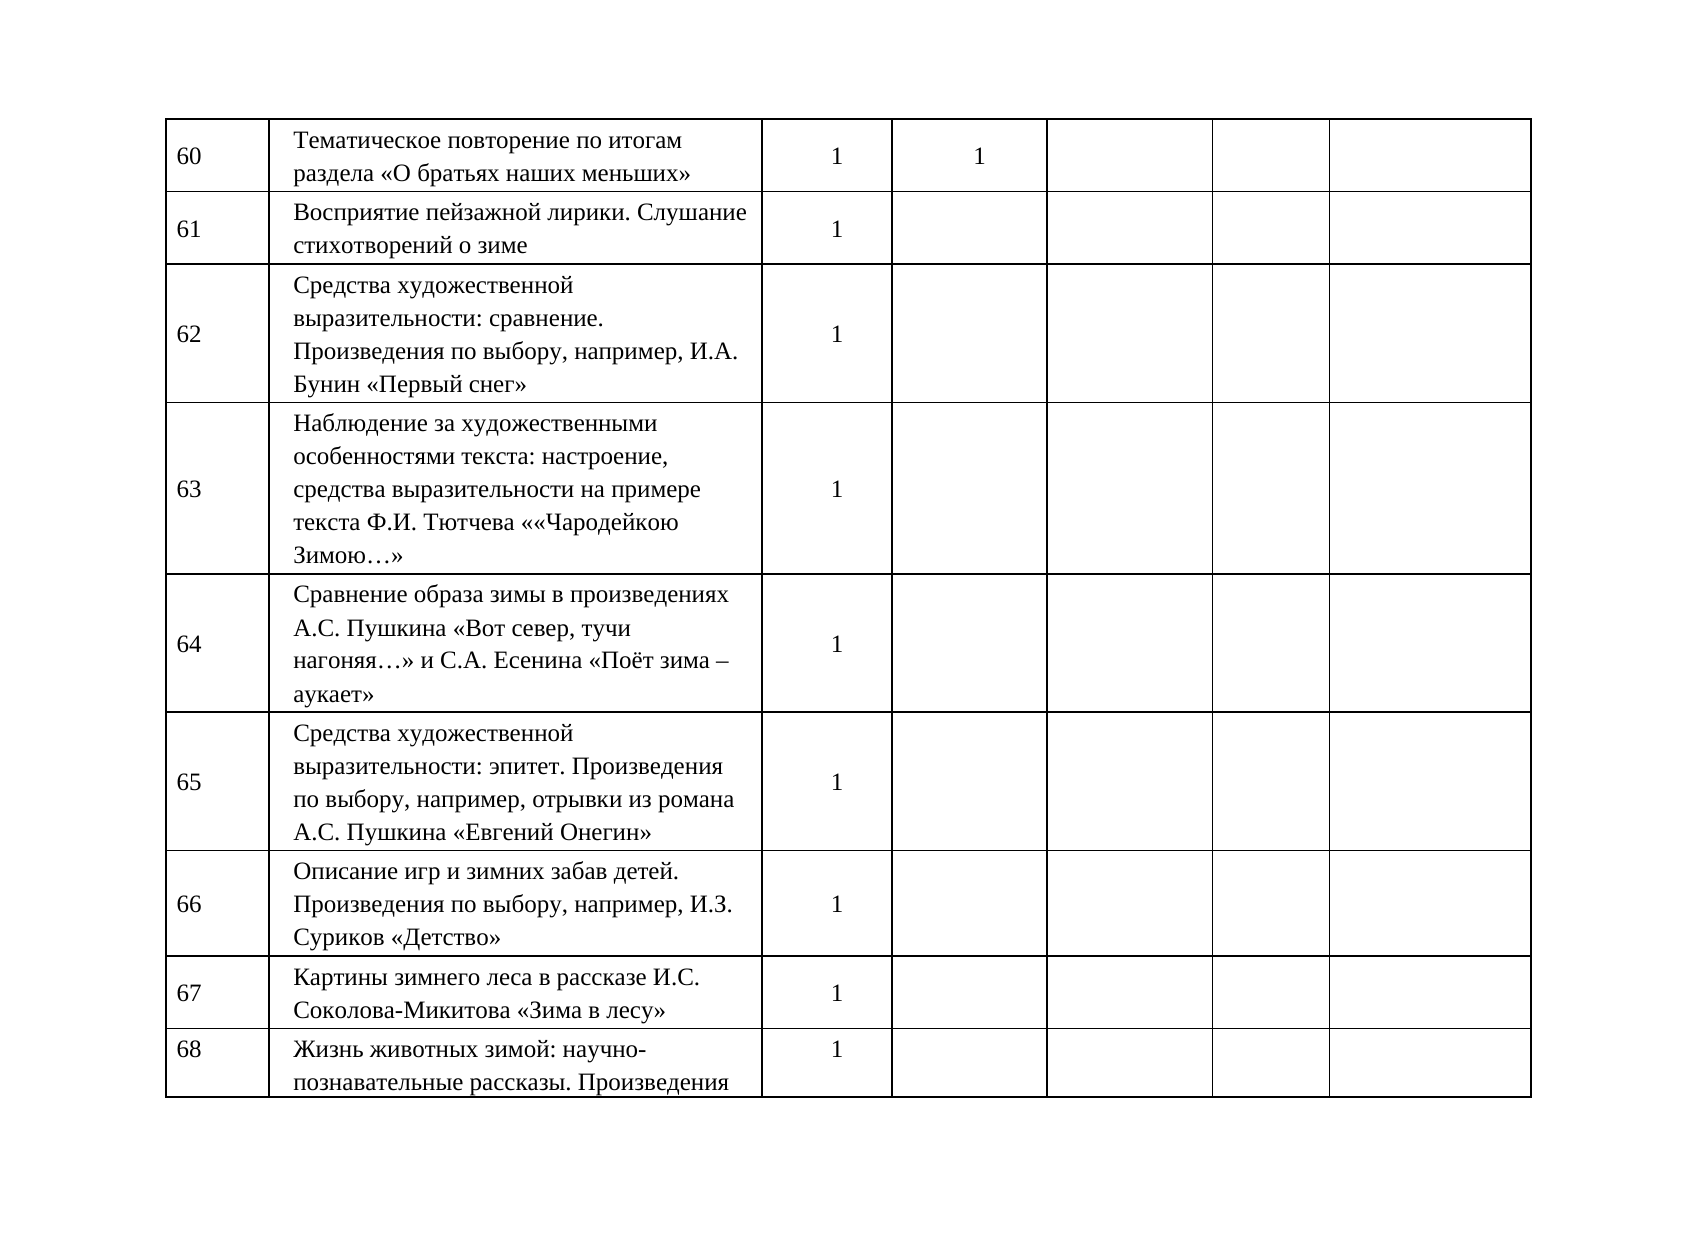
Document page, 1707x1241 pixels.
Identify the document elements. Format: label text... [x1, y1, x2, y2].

table_cell [1330, 575, 1530, 711]
table_cell Восприятие пейзажной лирики. Слушание стихотворений о зиме [270, 192, 761, 263]
table_cell [1048, 192, 1212, 263]
table_cell Картины зимнего леса в рассказе И.С. Соколова-Микитова «Зима в лесу» [270, 957, 761, 1027]
table_cell [1213, 265, 1329, 401]
table_cell [893, 265, 1046, 401]
table_cell [1048, 265, 1212, 401]
table_cell [1213, 403, 1329, 573]
table_cell [1048, 957, 1212, 1027]
table_cell 66 [167, 851, 268, 955]
table_cell [1048, 120, 1212, 191]
table_cell 1 [893, 120, 1046, 191]
table_cell 1 [763, 120, 891, 191]
table_cell 1 [763, 575, 891, 711]
table_cell [1330, 265, 1530, 401]
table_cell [270, 1029, 761, 1096]
table_cell Тематическое повторение по итогам раздела «О братьях наших меньших» [270, 120, 761, 191]
table_cell Средства художественной выразительности: эпитет. Произведения по выбору, например, отрывки из романа А.С. Пушкина «Евгений Онегин» [270, 713, 761, 850]
table_cell [1330, 851, 1530, 955]
table_cell [1213, 192, 1329, 263]
table_cell Средства художественной выразительности: сравнение. Произведения по выбору, например, И.А. Бунин «Первый снег» [270, 265, 761, 401]
table_cell Наблюдение за художественными особенностями текста: настроение, средства выразительности на примере текста Ф.И. Тютчева ««Чародейкою Зимою…» [270, 403, 761, 573]
table_cell 68 [167, 1029, 268, 1096]
table_cell 1 [763, 192, 891, 263]
table_cell 1 [763, 851, 891, 955]
table_cell 1 [763, 957, 891, 1027]
table_cell [1213, 575, 1329, 711]
table_cell Описание игр и зимних забав детей. Произведения по выбору, например, И.З. Суриков «Детство» [270, 851, 761, 955]
table_cell 64 [167, 575, 268, 711]
table_cell 67 [167, 957, 268, 1027]
table_cell 1 [763, 1029, 891, 1096]
table_cell 60 [167, 120, 268, 191]
table_cell [1048, 713, 1212, 850]
table_cell 62 [167, 265, 268, 401]
table_cell [1048, 403, 1212, 573]
table_cell [1048, 575, 1212, 711]
table_cell [893, 403, 1046, 573]
table_cell [893, 1029, 1046, 1096]
table_cell [1048, 851, 1212, 955]
table_cell [1330, 120, 1530, 191]
table_cell [893, 575, 1046, 711]
table_cell [1048, 1029, 1212, 1096]
table_cell 1 [763, 265, 891, 401]
table_cell [893, 192, 1046, 263]
table_cell 63 [167, 403, 268, 573]
table_cell [1330, 713, 1530, 850]
table_cell [1213, 957, 1329, 1027]
table_cell Сравнение образа зимы в произведениях А.С. Пушкина «Вот север, тучи нагоняя…» и С.А. Есенина «Поёт зима – аукает» [270, 575, 761, 711]
table_cell [893, 851, 1046, 955]
table_cell [1213, 851, 1329, 955]
table_cell [1213, 1029, 1329, 1096]
table_cell 65 [167, 713, 268, 850]
table_cell [893, 713, 1046, 850]
table_cell 61 [167, 192, 268, 263]
table_cell [1330, 1029, 1530, 1096]
table_cell [1213, 120, 1329, 191]
table_cell 1 [763, 403, 891, 573]
table_cell [1330, 403, 1530, 573]
table_cell [1330, 957, 1530, 1027]
table_cell 1 [763, 713, 891, 850]
table_cell [1330, 192, 1530, 263]
table_cell [1213, 713, 1329, 850]
table_cell [893, 957, 1046, 1027]
